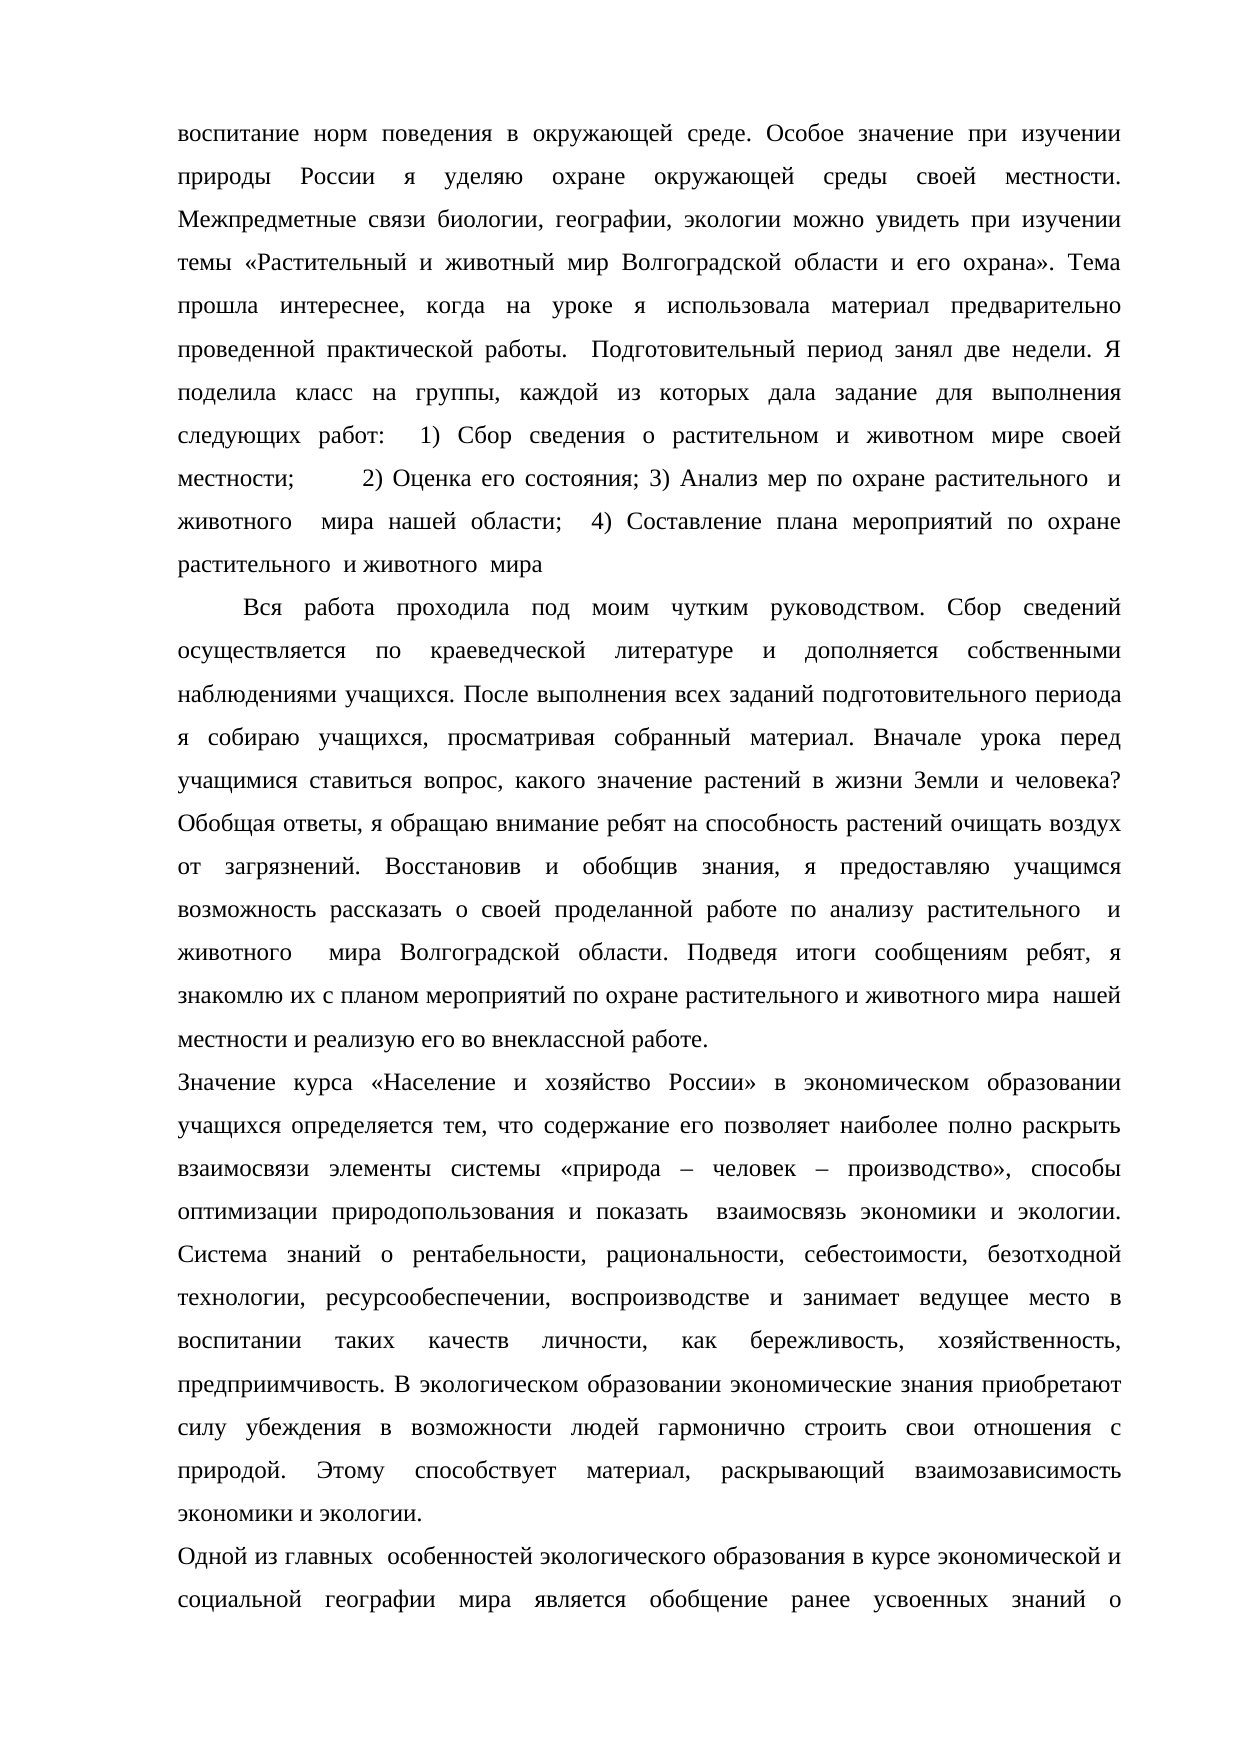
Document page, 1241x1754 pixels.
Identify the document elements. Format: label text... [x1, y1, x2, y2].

text Значение курса «Население и хозяйство России» в экономическом образовании учащихся определяется тем, что содержание его позволяет наиболее полно раскрыть взаимосвязи элементы системы «природа – человек – производство», способы оптимизации природопользования и показать взаимосвязь экономики и экологии. Система знаний о рентабельности, рациональности, себестоимости, безотходной технологии, ресурсообеспечении, воспроизводстве и занимает ведущее место в воспитании таких качеств личности, как бережливость, хозяйственность, предприимчивость. В экологическом образовании экономические знания приобретают силу убеждения в возможности людей гармонично строить свои отношения с природой. Этому способствует материал, раскрывающий взаимозависимость экономики и экологии. [177, 1067, 1122, 1527]
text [177, 1541, 1122, 1613]
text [177, 118, 1122, 578]
text Вся работа проходила под моим чутким руководством. Сбор сведений осуществляется по краеведческой литературе и дополняется собственными наблюдениями учащихся. После выполнения всех заданий подготовительного периода я собираю учащихся, просматривая собранный материал. Вначале урока перед учащимися ставиться вопрос, какого значение растений в жизни Земли и человека? Обобщая ответы, я обращаю внимание ребят на способность растений очищать воздух от загрязнений. Восстановив и обобщив знания, я предоставляю учащимся возможность рассказать о своей проделанной работе по анализу растительного и животного мира Волгоградской области. Подведя итоги сообщениям ребят, я знакомлю их с планом мероприятий по охране растительного и животного мира нашей местности и реализую его во внеклассной работе. [177, 592, 1122, 1052]
